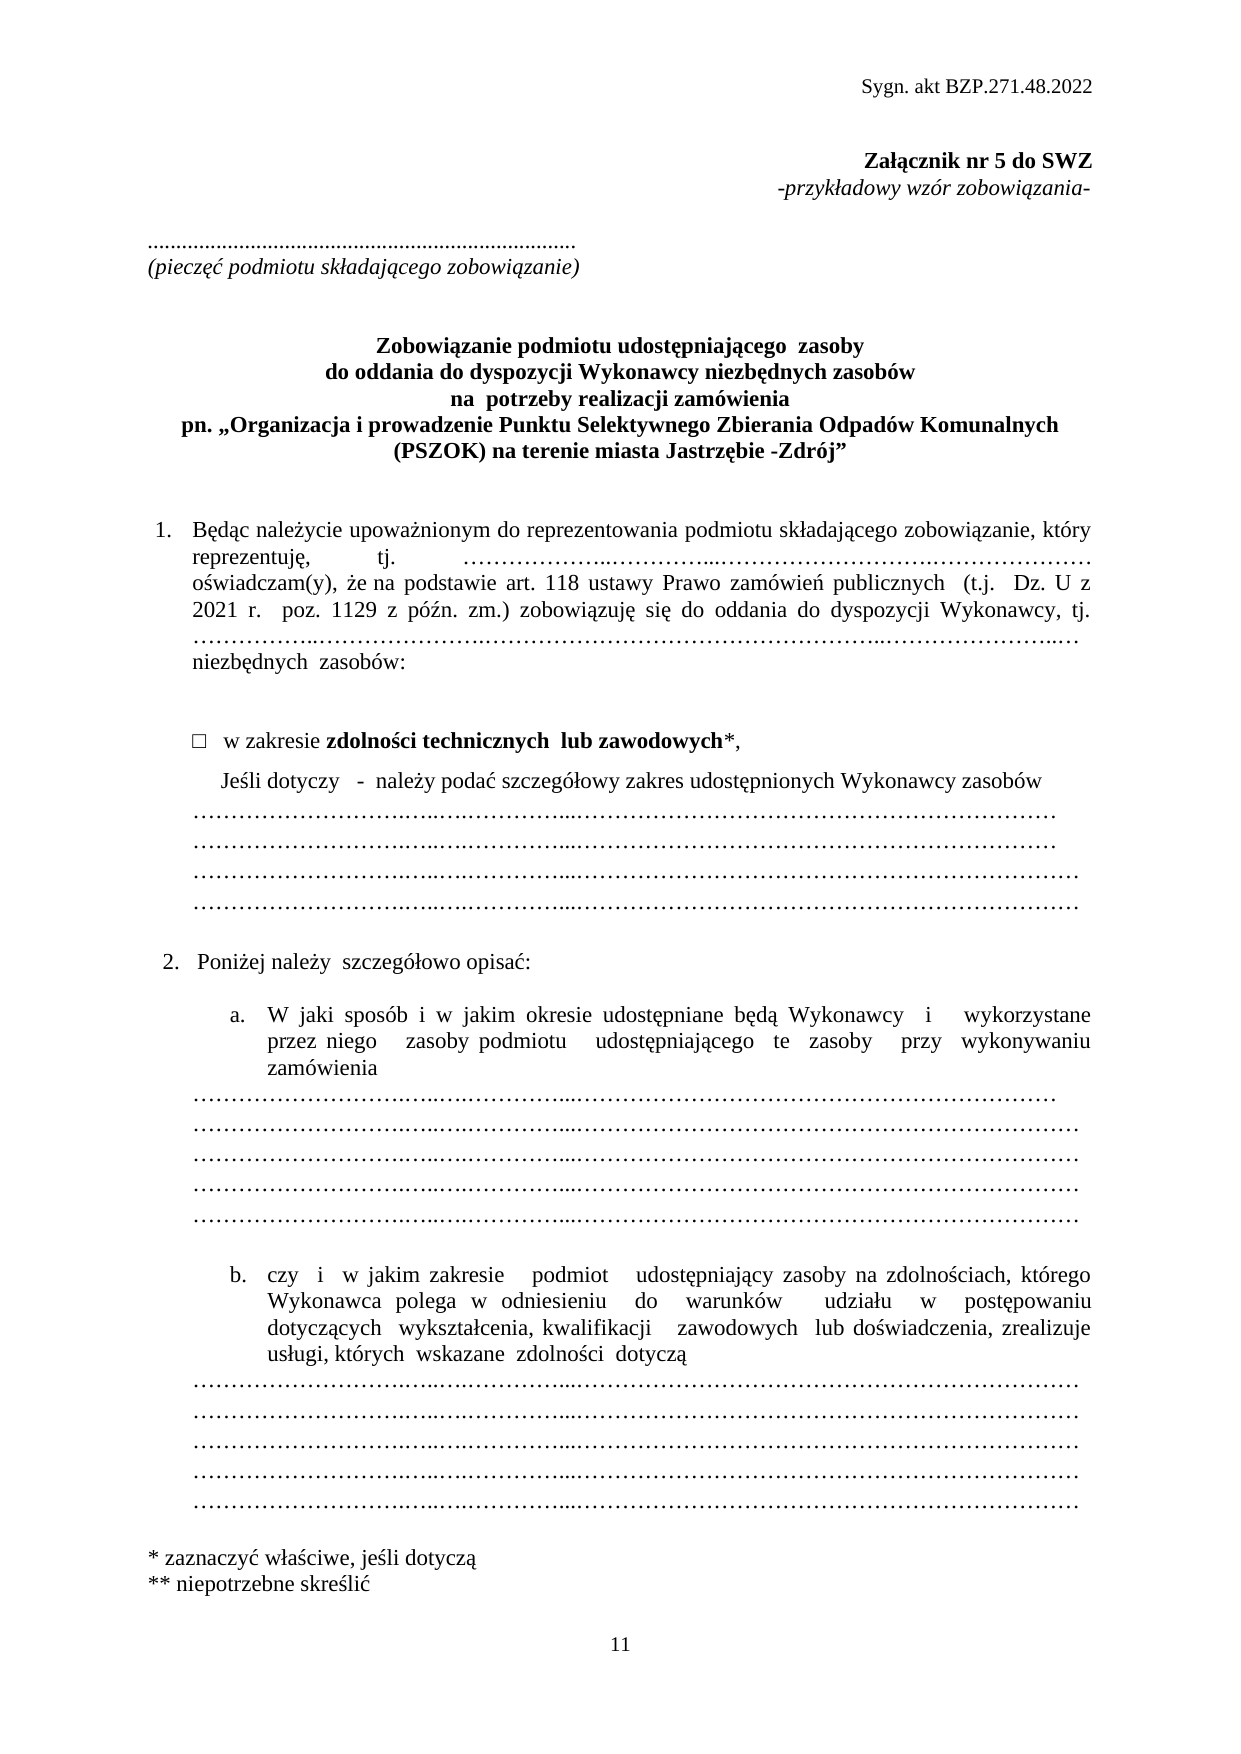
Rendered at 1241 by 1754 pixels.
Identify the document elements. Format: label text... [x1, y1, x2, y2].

text * zaznaczyć właściwe, jeśli dotyczą [148, 1544, 1093, 1570]
text Jeśli dotyczy - należy podać szczegółowy zakres udostępnionych Wykonawcy zasobów [192, 767, 1093, 793]
text do oddania do dyspozycji Wykonawcy niezbędnych zasobów [148, 358, 1093, 385]
text ……………………….…..….…………...………………………………………………………… [192, 1140, 1093, 1167]
text ……………………….…..….…………...………………………………………………………… [192, 857, 1093, 884]
list Będąc należycie upoważnionym do reprezentowania podmiotu składającego zobowiązanie, który reprezentuję, tj. ………………..…………...……………………….………………… oświadczam(y), że na podstawie art. 118 ustawy Prawo zamówień publicznych (t.j. Dz. U z 2021 r. poz. 1129 z późn. zm.) zobowiązuję się do oddania do dyspozycji Wykonawcy, tj. ……………..………………….……………………………………………..…………………..… niezbędnych zasobów: [154, 517, 1093, 675]
text ……………………….…..….…………...………………………………………………………… [192, 1367, 1093, 1393]
text ** niepotrzebne skreślić [148, 1570, 1093, 1597]
text Zobowiązanie podmiotu udostępniającego zasoby [148, 332, 1093, 358]
text □ w zakresie zdolności technicznych lub zawodowych*, [192, 727, 1093, 754]
text Załącznik nr 5 do SWZ [148, 148, 1093, 174]
list W jaki sposób i w jakim okresie udostępniane będą Wykonawcy i wykorzystane przez niego zasoby podmiotu udostępniającego te zasoby przy wykonywaniu zamówienia [229, 1001, 1093, 1080]
text ……………………….…..….…………...……………………………………………………… [192, 827, 1093, 854]
text ……………………….…..….…………...………………………………………………………… [192, 888, 1093, 914]
text ……………………….…..….…………...………………………………………………………… [192, 1487, 1093, 1514]
text -przykładowy wzór zobowiązania- [148, 174, 1093, 200]
text ……………………….…..….…………...………………………………………………………… [192, 1427, 1093, 1453]
text ……………………….…..….…………...……………………………………………………… [192, 797, 1093, 823]
text ……………………….…..….…………...……………………………………………………… [192, 1080, 1093, 1106]
text ........................................................................... [148, 227, 1093, 253]
text ……………………….…..….…………...………………………………………………………… [192, 1201, 1093, 1227]
text ……………………….…..….…………...………………………………………………………… [192, 1457, 1093, 1483]
text 2. Poniżej należy szczegółowo opisać: [162, 948, 1093, 974]
text ……………………….…..….…………...………………………………………………………… [192, 1397, 1093, 1423]
text na potrzeby realizacji zamówienia [148, 385, 1093, 411]
text (pieczęć podmiotu składającego zobowiązanie) [148, 253, 1093, 279]
text ……………………….…..….…………...………………………………………………………… [192, 1110, 1093, 1136]
list czy i w jakim zakresie podmiot udostępniający zasoby na zdolnościach, którego Wykonawca polega w odniesieniu do warunków udziału w postępowaniu dotyczących wykształcenia, kwalifikacji zawodowych lub doświadczenia, zrealizuje usługi, których wskazane zdolności dotyczą [229, 1261, 1093, 1367]
text pn. „Organizacja i prowadzenie Punktu Selektywnego Zbierania Odpadów Komunalnych (PSZOK) na terenie miasta Jastrzębie -Zdrój” [148, 411, 1093, 464]
text ……………………….…..….…………...………………………………………………………… [192, 1171, 1093, 1197]
